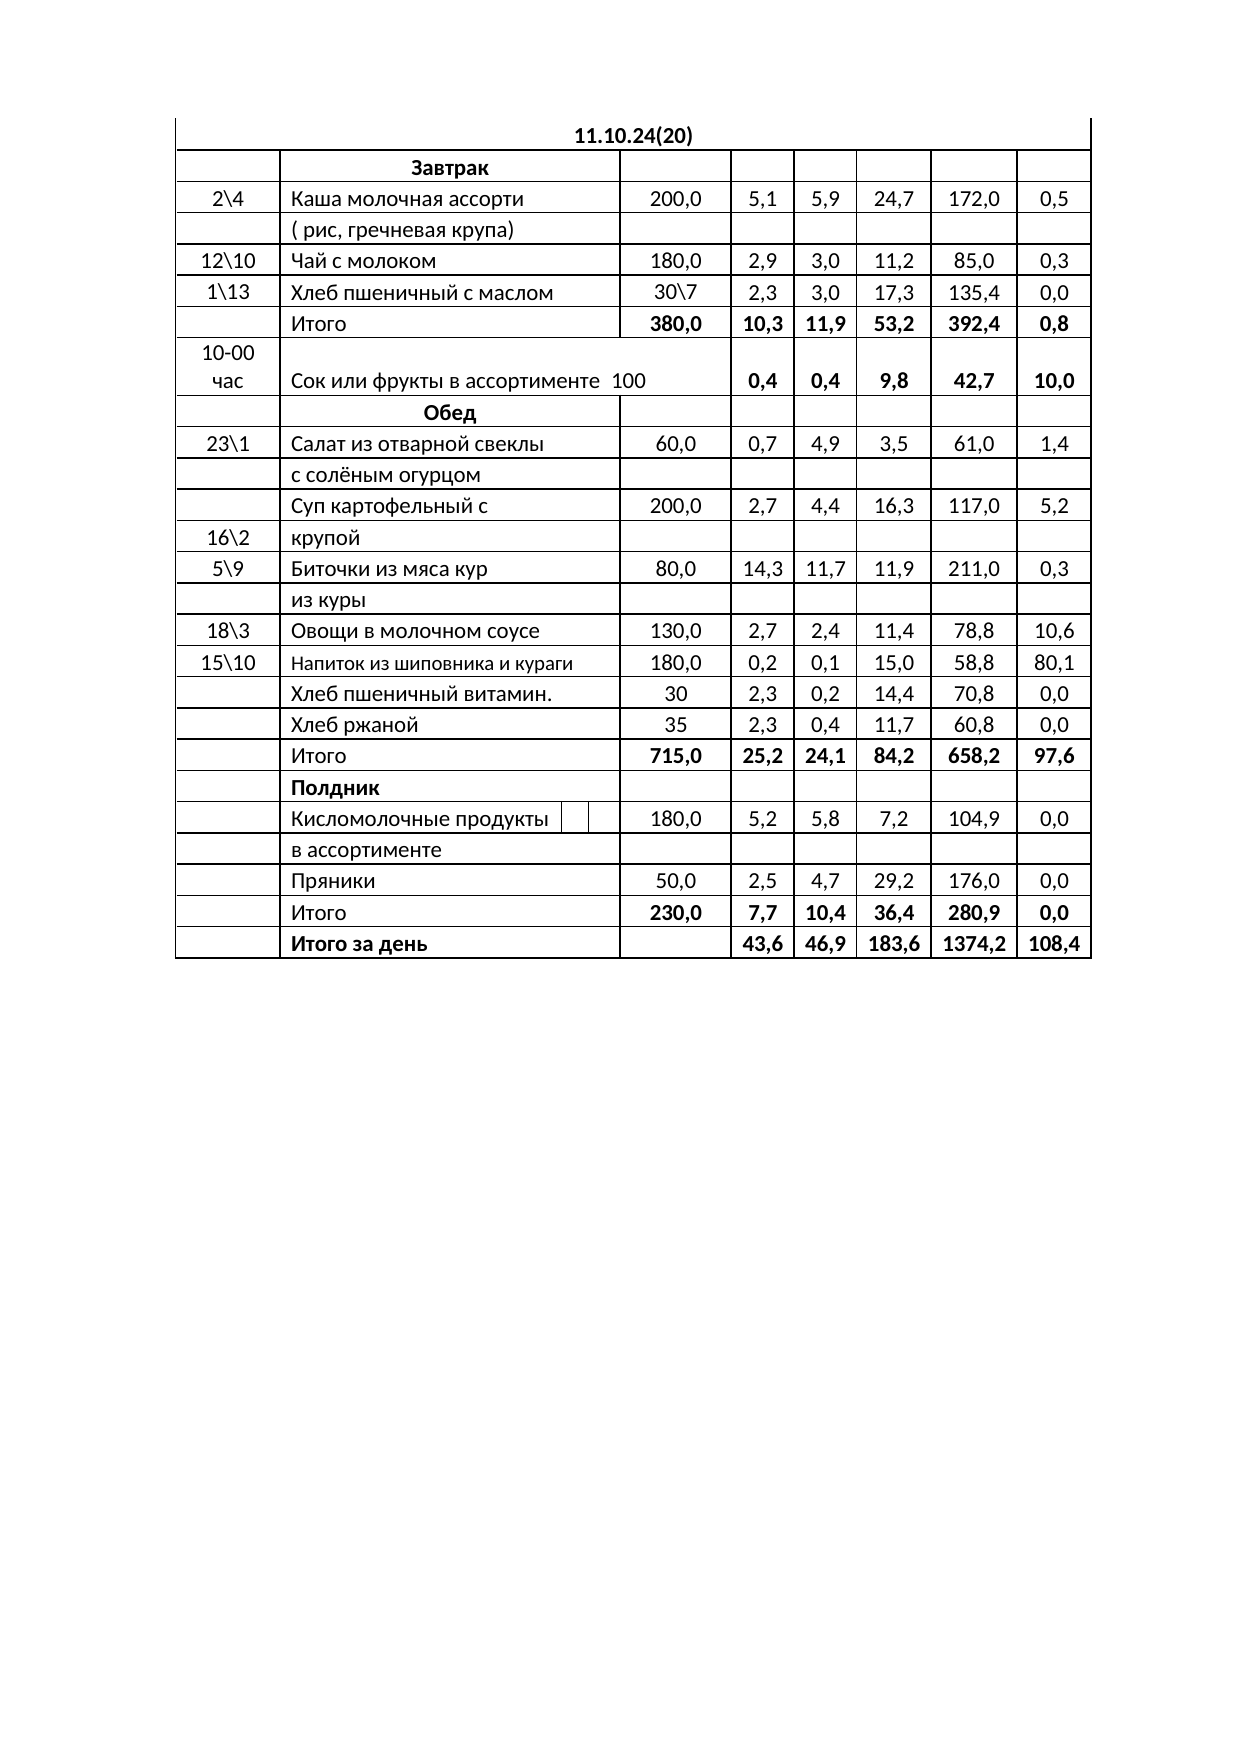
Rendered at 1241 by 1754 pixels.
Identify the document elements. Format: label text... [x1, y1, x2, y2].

table_cell 658,2 [932, 740, 1016, 769]
table_cell [176, 833, 279, 863]
table_cell 53,2 [857, 307, 930, 337]
table_cell [932, 771, 1016, 801]
table_cell [176, 677, 279, 707]
table_cell 180,0 [621, 245, 730, 274]
table_cell 380,0 [621, 307, 730, 337]
table_cell 84,2 [857, 740, 930, 769]
table_cell Биточки из мяса кур [281, 552, 619, 582]
table_cell [795, 213, 856, 243]
table_cell 0,8 [1018, 307, 1090, 337]
table_cell [795, 459, 856, 488]
table_cell 2\4 [176, 182, 279, 212]
table_cell 16,3 [857, 490, 930, 519]
table_cell [932, 151, 1016, 181]
table_cell [176, 771, 279, 801]
table_cell [621, 213, 730, 243]
table_cell 60,8 [932, 709, 1016, 738]
table_cell [932, 521, 1016, 551]
table_cell 43,6 [732, 927, 793, 957]
table_cell 30\7 [621, 276, 730, 306]
table_cell [732, 213, 793, 243]
table_cell Обед [281, 396, 619, 426]
table_cell Итого за день [281, 927, 619, 957]
table_cell [857, 771, 930, 801]
table_cell 211,0 [932, 552, 1016, 582]
table_cell 0,3 [1018, 245, 1090, 274]
table_cell Сок или фрукты в ассортименте 100 [281, 338, 730, 394]
table_cell 25,2 [732, 740, 793, 769]
table_cell [621, 771, 730, 801]
table_cell 10-00 час [176, 338, 279, 394]
table_cell 1,4 [1018, 427, 1090, 457]
table_cell Суп картофельный с [281, 490, 619, 519]
table_cell Итого [281, 740, 619, 769]
table_cell 46,9 [795, 927, 856, 957]
table_cell [795, 584, 856, 613]
table_cell 35 [621, 709, 730, 738]
table_cell 50,0 [621, 865, 730, 894]
table_cell 12\10 [176, 244, 279, 274]
table_cell [176, 150, 279, 181]
table_cell [176, 739, 279, 769]
table_cell Овощи в молочном соусе [281, 615, 619, 644]
table_cell 10,0 [1018, 338, 1090, 394]
table_cell 9,8 [857, 338, 930, 394]
table_cell 0,1 [795, 646, 856, 676]
table_cell 42,7 [932, 338, 1016, 394]
table_cell 15\10 [176, 646, 279, 676]
table_cell 36,4 [857, 896, 930, 926]
table_cell [621, 396, 730, 426]
table_cell 11,4 [857, 615, 930, 644]
table_cell [932, 584, 1016, 613]
table_cell 2,3 [732, 709, 793, 738]
table_cell [795, 396, 856, 426]
table_cell 183,6 [857, 927, 930, 957]
table_header 11.10.24(20) [176, 118, 1090, 149]
table_cell 17,3 [857, 276, 930, 306]
table_cell из куры [281, 584, 619, 613]
table_cell [857, 584, 930, 613]
table_cell [176, 864, 279, 894]
table_cell Чай с молоком [281, 245, 619, 274]
table_cell 24,1 [795, 740, 856, 769]
table_cell 4,4 [795, 490, 856, 519]
table_cell [1018, 459, 1090, 488]
table_cell [857, 521, 930, 551]
table_cell 0,0 [1018, 677, 1090, 707]
table_cell [621, 459, 730, 488]
table_cell [1018, 834, 1090, 863]
table_cell в ассортименте [281, 834, 619, 863]
table_cell [795, 834, 856, 863]
table_cell 11,2 [857, 245, 930, 274]
table_cell [1018, 584, 1090, 613]
table_cell 60,0 [621, 427, 730, 457]
table_cell 7,7 [732, 896, 793, 926]
table_cell Итого [281, 307, 619, 337]
table_cell [176, 458, 279, 488]
table_cell [176, 802, 279, 832]
table_cell [1018, 771, 1090, 801]
table_cell [1018, 151, 1090, 181]
table_cell ( рис, гречневая крупа) [281, 213, 619, 243]
table_cell 280,9 [932, 896, 1016, 926]
table_cell 0,5 [1018, 182, 1090, 212]
table_cell 80,0 [621, 552, 730, 582]
table_cell 200,0 [621, 490, 730, 519]
table_cell 108,4 [1018, 927, 1090, 957]
table_cell 7,2 [857, 802, 930, 832]
table_cell с солёным огурцом [281, 459, 619, 488]
table_cell 5,9 [795, 182, 856, 212]
table_cell 70,8 [932, 677, 1016, 707]
table_cell [176, 708, 279, 738]
table_cell 4,7 [795, 865, 856, 894]
table_cell [621, 584, 730, 613]
table_cell 0,7 [732, 427, 793, 457]
table_cell Кисломолочные продукты [281, 802, 561, 832]
table_cell 3,0 [795, 276, 856, 306]
table_cell 135,4 [932, 276, 1016, 306]
table_cell [732, 151, 793, 181]
table_cell 0,3 [1018, 552, 1090, 582]
table_cell 11,7 [795, 552, 856, 582]
table_cell 4,9 [795, 427, 856, 457]
table_cell Хлеб пшеничный с маслом [281, 276, 619, 306]
table_cell [732, 771, 793, 801]
table_cell [589, 802, 619, 832]
table_cell [176, 396, 279, 426]
table_cell [621, 521, 730, 551]
table_cell 2,4 [795, 615, 856, 644]
table_cell [932, 396, 1016, 426]
table_cell 0,0 [1018, 276, 1090, 306]
table_cell [857, 151, 930, 181]
table_cell [732, 584, 793, 613]
table_cell [857, 834, 930, 863]
table_cell 2,5 [732, 865, 793, 894]
table_cell 0,2 [795, 677, 856, 707]
table_cell Пряники [281, 865, 619, 894]
table_cell 24,7 [857, 182, 930, 212]
table_cell 0,0 [1018, 865, 1090, 894]
table_cell Полдник [281, 771, 619, 801]
table_cell 2,7 [732, 490, 793, 519]
table_cell 0,4 [732, 338, 793, 394]
table_cell 16\2 [176, 521, 279, 551]
table_cell 61,0 [932, 427, 1016, 457]
table_cell 117,0 [932, 490, 1016, 519]
table_cell [732, 396, 793, 426]
table_cell 5,2 [1018, 490, 1090, 519]
table_cell 3,5 [857, 427, 930, 457]
table_cell 176,0 [932, 865, 1016, 894]
table_cell [857, 396, 930, 426]
table_cell 715,0 [621, 740, 730, 769]
table_cell 58,8 [932, 646, 1016, 676]
table_cell 392,4 [932, 307, 1016, 337]
table_cell 15,0 [857, 646, 930, 676]
table_cell 2,7 [732, 615, 793, 644]
table_cell [932, 834, 1016, 863]
table_cell крупой [281, 521, 619, 551]
table_cell 2,9 [732, 245, 793, 274]
table_cell 1\13 [176, 275, 279, 306]
table_cell 85,0 [932, 245, 1016, 274]
table_cell 0,4 [795, 338, 856, 394]
table_cell 29,2 [857, 865, 930, 894]
table_cell [732, 459, 793, 488]
table_cell [176, 896, 279, 926]
table_cell 10,6 [1018, 615, 1090, 644]
table_cell 0,0 [1018, 896, 1090, 926]
table_cell [176, 927, 279, 957]
table_cell [176, 583, 279, 613]
table_cell [795, 151, 856, 181]
table_cell 172,0 [932, 182, 1016, 212]
table_cell 180,0 [621, 646, 730, 676]
table_cell 97,6 [1018, 740, 1090, 769]
table_cell [795, 771, 856, 801]
table_cell 5\9 [176, 552, 279, 582]
table_cell 30 [621, 677, 730, 707]
table_cell 10,4 [795, 896, 856, 926]
table_cell Салат из отварной свеклы [281, 427, 619, 457]
table_cell 180,0 [621, 802, 730, 832]
table_cell 11,7 [857, 709, 930, 738]
table_cell Каша молочная ассорти [281, 182, 619, 212]
table_cell 2,3 [732, 677, 793, 707]
table_cell [621, 834, 730, 863]
table_cell 14,3 [732, 552, 793, 582]
table_cell [932, 459, 1016, 488]
table_cell 0,4 [795, 709, 856, 738]
table_cell 5,8 [795, 802, 856, 832]
table_cell [621, 151, 730, 181]
table_cell 80,1 [1018, 646, 1090, 676]
table_cell 3,0 [795, 245, 856, 274]
table_cell [1018, 213, 1090, 243]
table_cell Итого [281, 896, 619, 926]
table_cell 0,2 [732, 646, 793, 676]
table_cell 11,9 [857, 552, 930, 582]
table_cell [795, 521, 856, 551]
table_cell [732, 521, 793, 551]
table_cell 14,4 [857, 677, 930, 707]
table_cell 18\3 [176, 614, 279, 644]
table_cell 104,9 [932, 802, 1016, 832]
table_cell Напиток из шиповника и кураги [281, 646, 619, 676]
table_cell 11,9 [795, 307, 856, 337]
table_cell 10,3 [732, 307, 793, 337]
table_cell [176, 307, 279, 337]
table_cell 5,2 [732, 802, 793, 832]
table_cell [621, 927, 730, 957]
table_cell Хлеб ржаной [281, 709, 619, 738]
table_cell [732, 834, 793, 863]
table_cell 130,0 [621, 615, 730, 644]
table_cell [1018, 396, 1090, 426]
table_cell [857, 213, 930, 243]
table_cell [176, 213, 279, 243]
table_cell 2,3 [732, 276, 793, 306]
table_cell Завтрак [281, 151, 619, 181]
table_cell [562, 802, 588, 832]
table_cell 23\1 [176, 427, 279, 457]
table_cell [932, 213, 1016, 243]
table_cell 78,8 [932, 615, 1016, 644]
table_cell 1374,2 [932, 927, 1016, 957]
table_cell [176, 489, 279, 519]
table_cell [1018, 521, 1090, 551]
table_cell 0,0 [1018, 802, 1090, 832]
table_cell [857, 459, 930, 488]
table_cell 0,0 [1018, 709, 1090, 738]
table_cell 5,1 [732, 182, 793, 212]
table_cell 200,0 [621, 182, 730, 212]
table_cell 230,0 [621, 896, 730, 926]
table_cell Хлеб пшеничный витамин. [281, 677, 619, 707]
